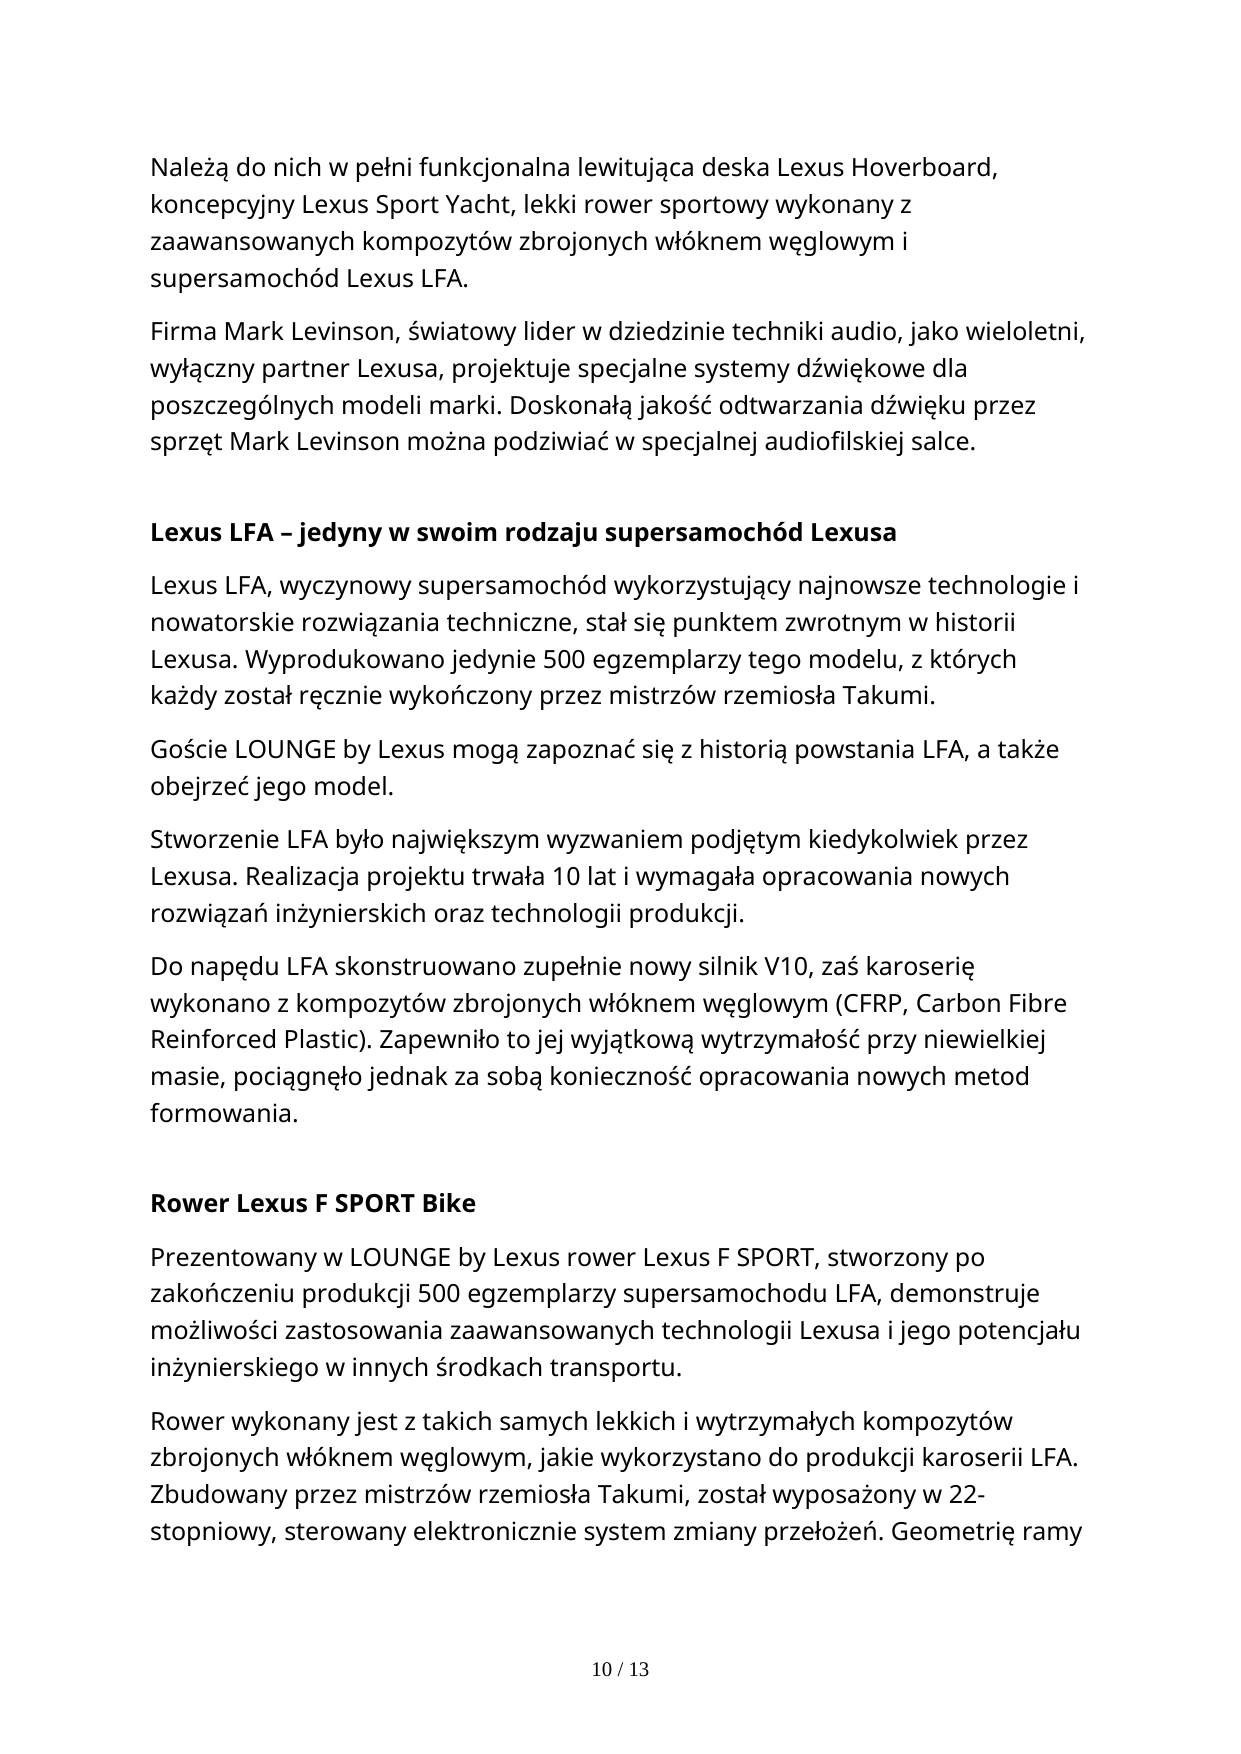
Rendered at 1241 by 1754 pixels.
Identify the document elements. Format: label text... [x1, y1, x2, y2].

text Lexus LFA, wyczynowy supersamochód wykorzystujący najnowsze technologie i nowatorskie rozwiązania techniczne, stał się punktem zwrotnym w historii Lexusa. Wyprodukowano jedynie 500 egzemplarzy tego modelu, z których każdy został ręcznie wykończony przez mistrzów rzemiosła Takumi. [150, 568, 1090, 712]
text Lexus LFA – jedyny w swoim rodzaju supersamochód Lexusa [150, 477, 1090, 548]
text Goście LOUNGE by Lexus mogą zapoznać się z historią powstania LFA, a także obejrzeć jego model. [150, 731, 1090, 802]
text Rower Lexus F SPORT Bike [150, 1149, 1090, 1220]
text Prezentowany w LOUNGE by Lexus rower Lexus F SPORT, stworzony po zakończeniu produkcji 500 egzemplarzy supersamochodu LFA, demonstruje możliwości zastosowania zaawansowanych technologii Lexusa i jego potencjału inżynierskiego w innych środkach transportu. [150, 1239, 1090, 1384]
text Firma Mark Levinson, światowy lider w dziedzinie techniki audio, jako wieloletni, wyłączny partner Lexusa, projektuje specjalne systemy dźwiękowe dla poszczególnych modeli marki. Doskonałą jakość odtwarzania dźwięku przez sprzęt Mark Levinson można podziwiać w specjalnej audiofilskiej salce. [150, 314, 1090, 458]
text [150, 1403, 1090, 1547]
text Do napędu LFA skonstruowano zupełnie nowy silnik V10, zaś karoserię wykonano z kompozytów zbrojonych włóknem węglowym (CFRP, Carbon Fibre Reinforced Plastic). Zapewniło to jej wyjątkową wytrzymałość przy niewielkiej masie, pociągnęło jednak za sobą konieczność opracowania nowych metod formowania. [150, 949, 1090, 1130]
text Stworzenie LFA było największym wyzwaniem podjętym kiedykolwiek przez Lexusa. Realizacja projektu trwała 10 lat i wymagała opracowania nowych rozwiązań inżynierskich oraz technologii produkcji. [150, 822, 1090, 929]
text Należą do nich w pełni funkcjonalna lewitująca deska Lexus Hoverboard, koncepcyjny Lexus Sport Yacht, lekki rower sportowy wykonany z zaawansowanych kompozytów zbrojonych włóknem węglowym i supersamochód Lexus LFA. [150, 150, 1090, 294]
